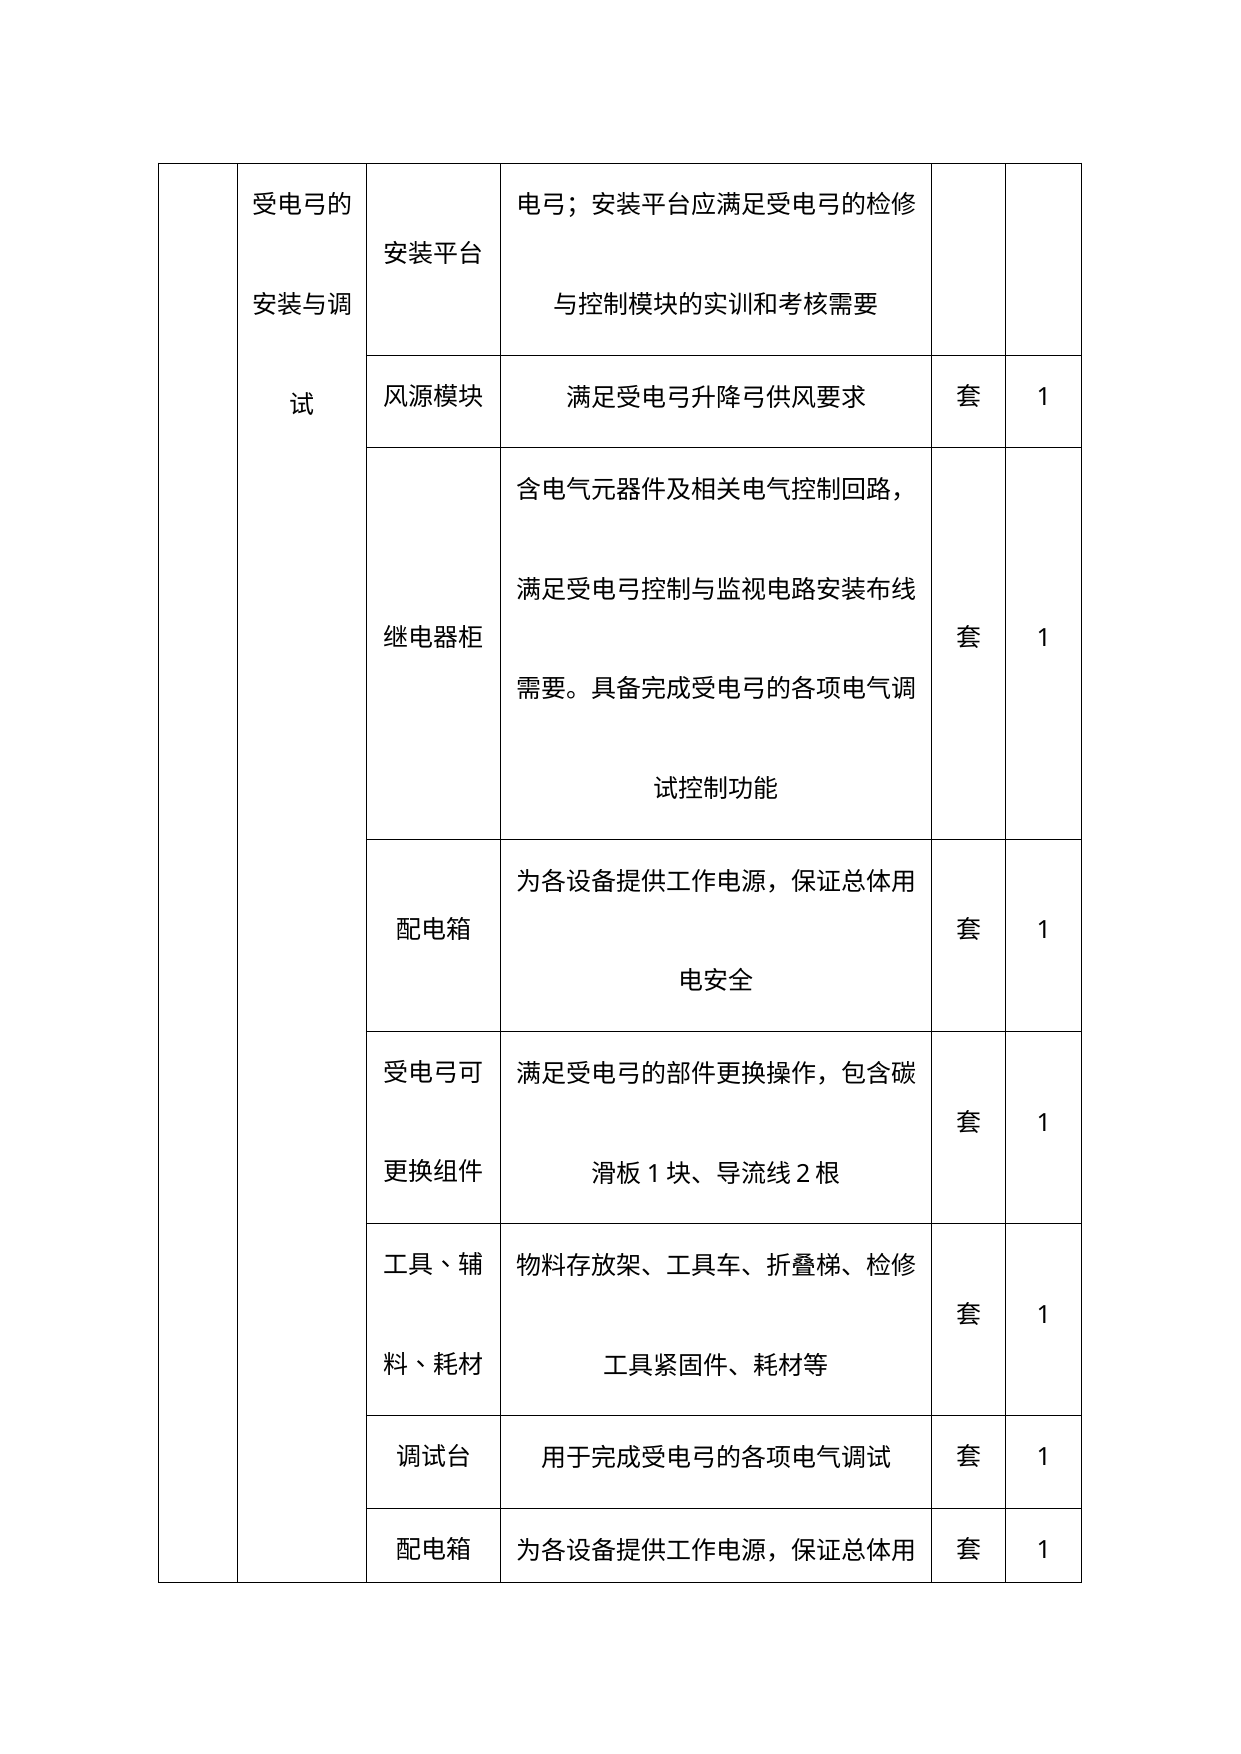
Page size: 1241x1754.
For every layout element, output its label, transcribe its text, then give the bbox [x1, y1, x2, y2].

table_cell 物料存放架、工具车、折叠梯、检修工具紧固件、耗材等 [501, 1224, 931, 1415]
table_cell 满足受电弓升降弓供风要求 [501, 356, 931, 447]
table_cell 用于完成受电弓的各项电气调试 [501, 1416, 931, 1508]
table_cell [501, 164, 931, 355]
table_cell 风源模块 [367, 356, 500, 447]
table_cell 1 [1006, 840, 1081, 1031]
table_cell 套 [932, 1224, 1005, 1415]
table_cell 1 [1006, 448, 1081, 839]
table_cell 1 [1006, 1032, 1081, 1223]
table_cell 套 [932, 1509, 1005, 1582]
table_cell 套 [932, 840, 1005, 1031]
table_cell 套 [932, 448, 1005, 839]
table_cell 1 [1006, 1416, 1081, 1508]
table_cell 受电弓可更换组件 [367, 1032, 500, 1223]
table_cell 2 [159, 164, 237, 1582]
table_cell 1 [1006, 356, 1081, 447]
table_cell 套 [932, 356, 1005, 447]
table_cell 配电箱 [367, 840, 500, 1031]
table_cell 为各设备提供工作电源，保证总体用电安全 [501, 840, 931, 1031]
table_cell 调试台 [367, 1416, 500, 1508]
table_cell 为各设备提供工作电源，保证总体用电安全 [501, 1509, 931, 1582]
table_cell 套 [932, 164, 1005, 355]
table_cell 继电器柜 [367, 448, 500, 839]
table_cell 含电气元器件及相关电气控制回路，满足受电弓控制与监视电路安装布线需要。具备完成受电弓的各项电气调试控制功能 [501, 448, 931, 839]
table_cell 1 [1006, 1509, 1081, 1582]
table_cell 配电箱 [367, 1509, 500, 1582]
table_cell 满足受电弓的部件更换操作，包含碳滑板1块、导流线2根 [501, 1032, 931, 1223]
table_cell 1 [1006, 1224, 1081, 1415]
table_cell 套 [932, 1416, 1005, 1508]
table_cell 1 [1006, 164, 1081, 355]
table_cell 工具、辅料、耗材 [367, 1224, 500, 1415]
table_cell 套 [932, 1032, 1005, 1223]
table_cell 受电弓及安装平台 [367, 164, 500, 355]
table_cell 模块2：受电弓的安装与调试 [238, 164, 366, 1582]
